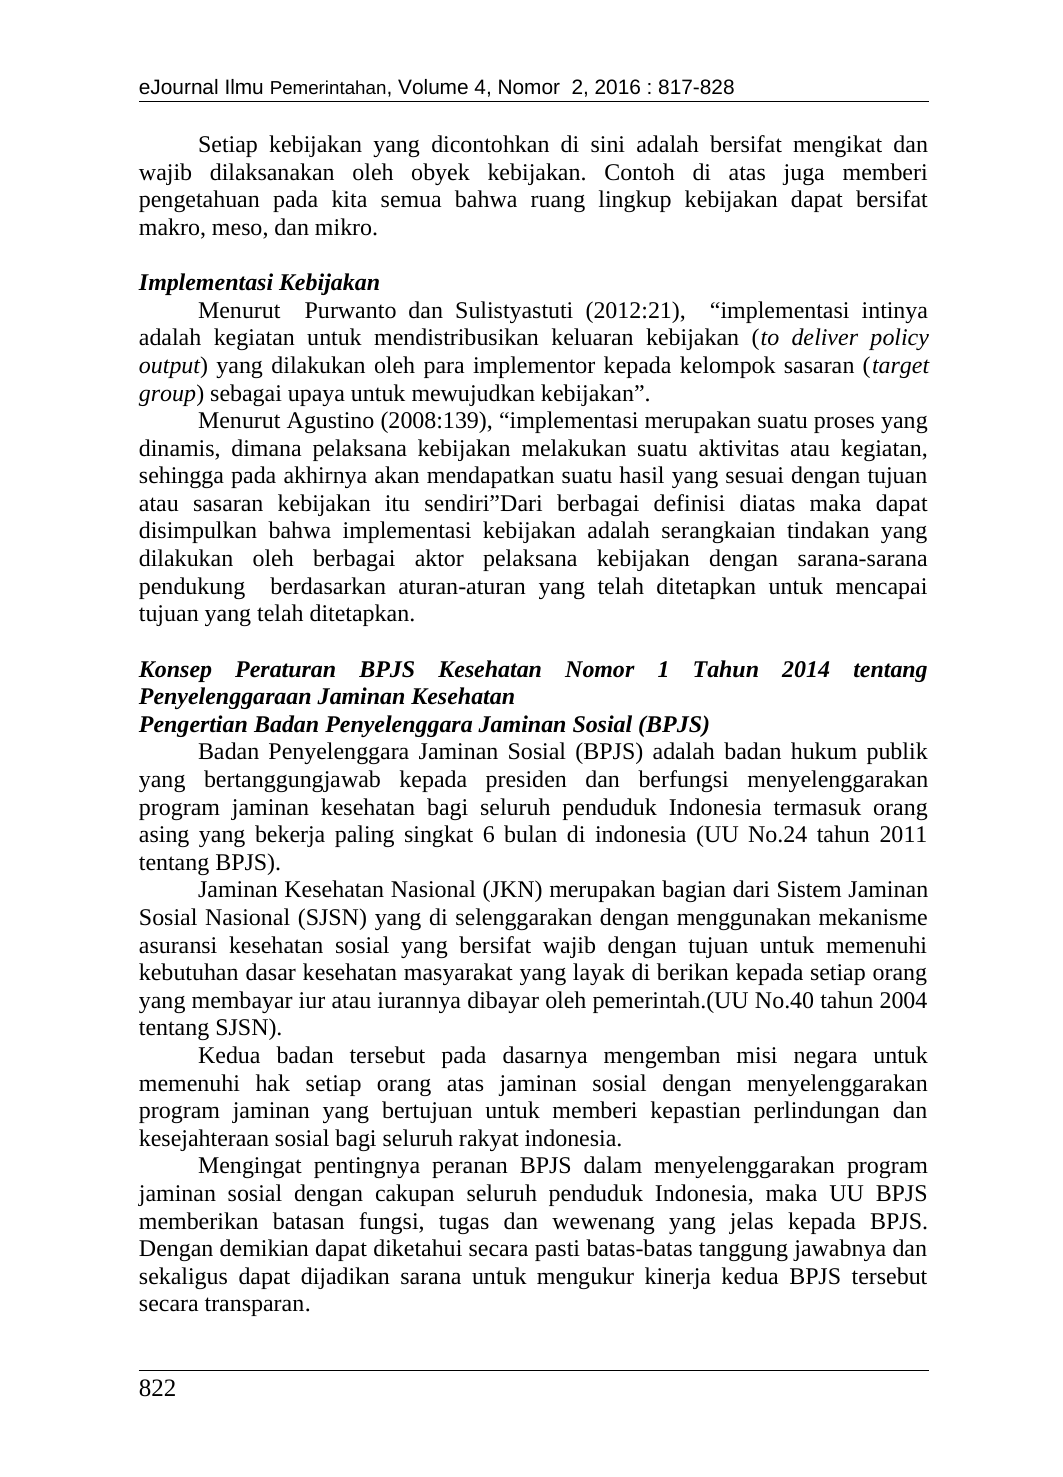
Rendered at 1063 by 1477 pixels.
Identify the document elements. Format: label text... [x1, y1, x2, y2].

text Implementasi Kebijakan [139, 268, 929, 296]
text Konsep Peraturan BPJS Kesehatan Nomor 1 Tahun 2014 tentang Penyelenggaraan Jaminan Kesehatan [139, 654, 929, 710]
text Badan Penyelenggara Jaminan Sosial (BPJS) adalah badan hukum publik yang bertanggungjawab kepada presiden dan berfungsi menyelenggarakan program jaminan kesehatan bagi seluruh penduduk Indonesia termasuk orang asing yang bekerja paling singkat 6 bulan di indonesia (UU No.24 tahun 2011 tentang BPJS). [139, 737, 929, 875]
text Pengertian Badan Penyelenggara Jaminan Sosial (BPJS) [139, 710, 929, 737]
text Mengingat pentingnya peranan BPJS dalam menyelenggarakan program jaminan sosial dengan cakupan seluruh penduduk Indonesia, maka UU BPJS memberikan batasan fungsi, tugas dan wewenang yang jelas kepada BPJS. Dengan demikian dapat diketahui secara pasti batas-batas tanggung jawabnya dan sekaligus dapat dijadikan sarana untuk mengukur kinerja kedua BPJS tersebut secara transparan. [139, 1151, 929, 1317]
text Kedua badan tersebut pada dasarnya mengemban misi negara untuk memenuhi hak setiap orang atas jaminan sosial dengan menyelenggarakan program jaminan yang bertujuan untuk memberi kepastian perlindungan dan kesejahteraan sosial bagi seluruh rakyat indonesia. [139, 1041, 929, 1151]
text Jaminan Kesehatan Nasional (JKN) merupakan bagian dari Sistem Jaminan Sosial Nasional (SJSN) yang di selenggarakan dengan menggunakan mekanisme asuransi kesehatan sosial yang bersifat wajib dengan tujuan untuk memenuhi kebutuhan dasar kesehatan masyarakat yang layak di berikan kepada setiap orang yang membayar iur atau iurannya dibayar oleh pemerintah.(UU No.40 tahun 2004 tentang SJSN). [139, 875, 929, 1041]
text Menurut Purwanto dan Sulistyastuti (2012:21), “implementasi intinya adalah kegiatan untuk mendistribusikan keluaran kebijakan (to deliver policy output) yang dilakukan oleh para implementor kepada kelompok sasaran (target group) sebagai upaya untuk mewujudkan kebijakan”. [139, 296, 929, 406]
text Setiap kebijakan yang dicontohkan di sini adalah bersifat mengikat dan wajib dilaksanakan oleh obyek kebijakan. Contoh di atas juga memberi pengetahuan pada kita semua bahwa ruang lingkup kebijakan dapat bersifat makro, meso, dan mikro. [139, 130, 929, 241]
text Menurut Agustino (2008:139), “implementasi merupakan suatu proses yang dinamis, dimana pelaksana kebijakan melakukan suatu aktivitas atau kegiatan, sehingga pada akhirnya akan mendapatkan suatu hasil yang sesuai dengan tujuan atau sasaran kebijakan itu sendiri”Dari berbagai definisi diatas maka dapat disimpulkan bahwa implementasi kebijakan adalah serangkaian tindakan yang dilakukan oleh berbagai aktor pelaksana kebijakan dengan sarana-sarana pendukung berdasarkan aturan-aturan yang telah ditetapkan untuk mencapai tujuan yang telah ditetapkan. [139, 406, 929, 627]
